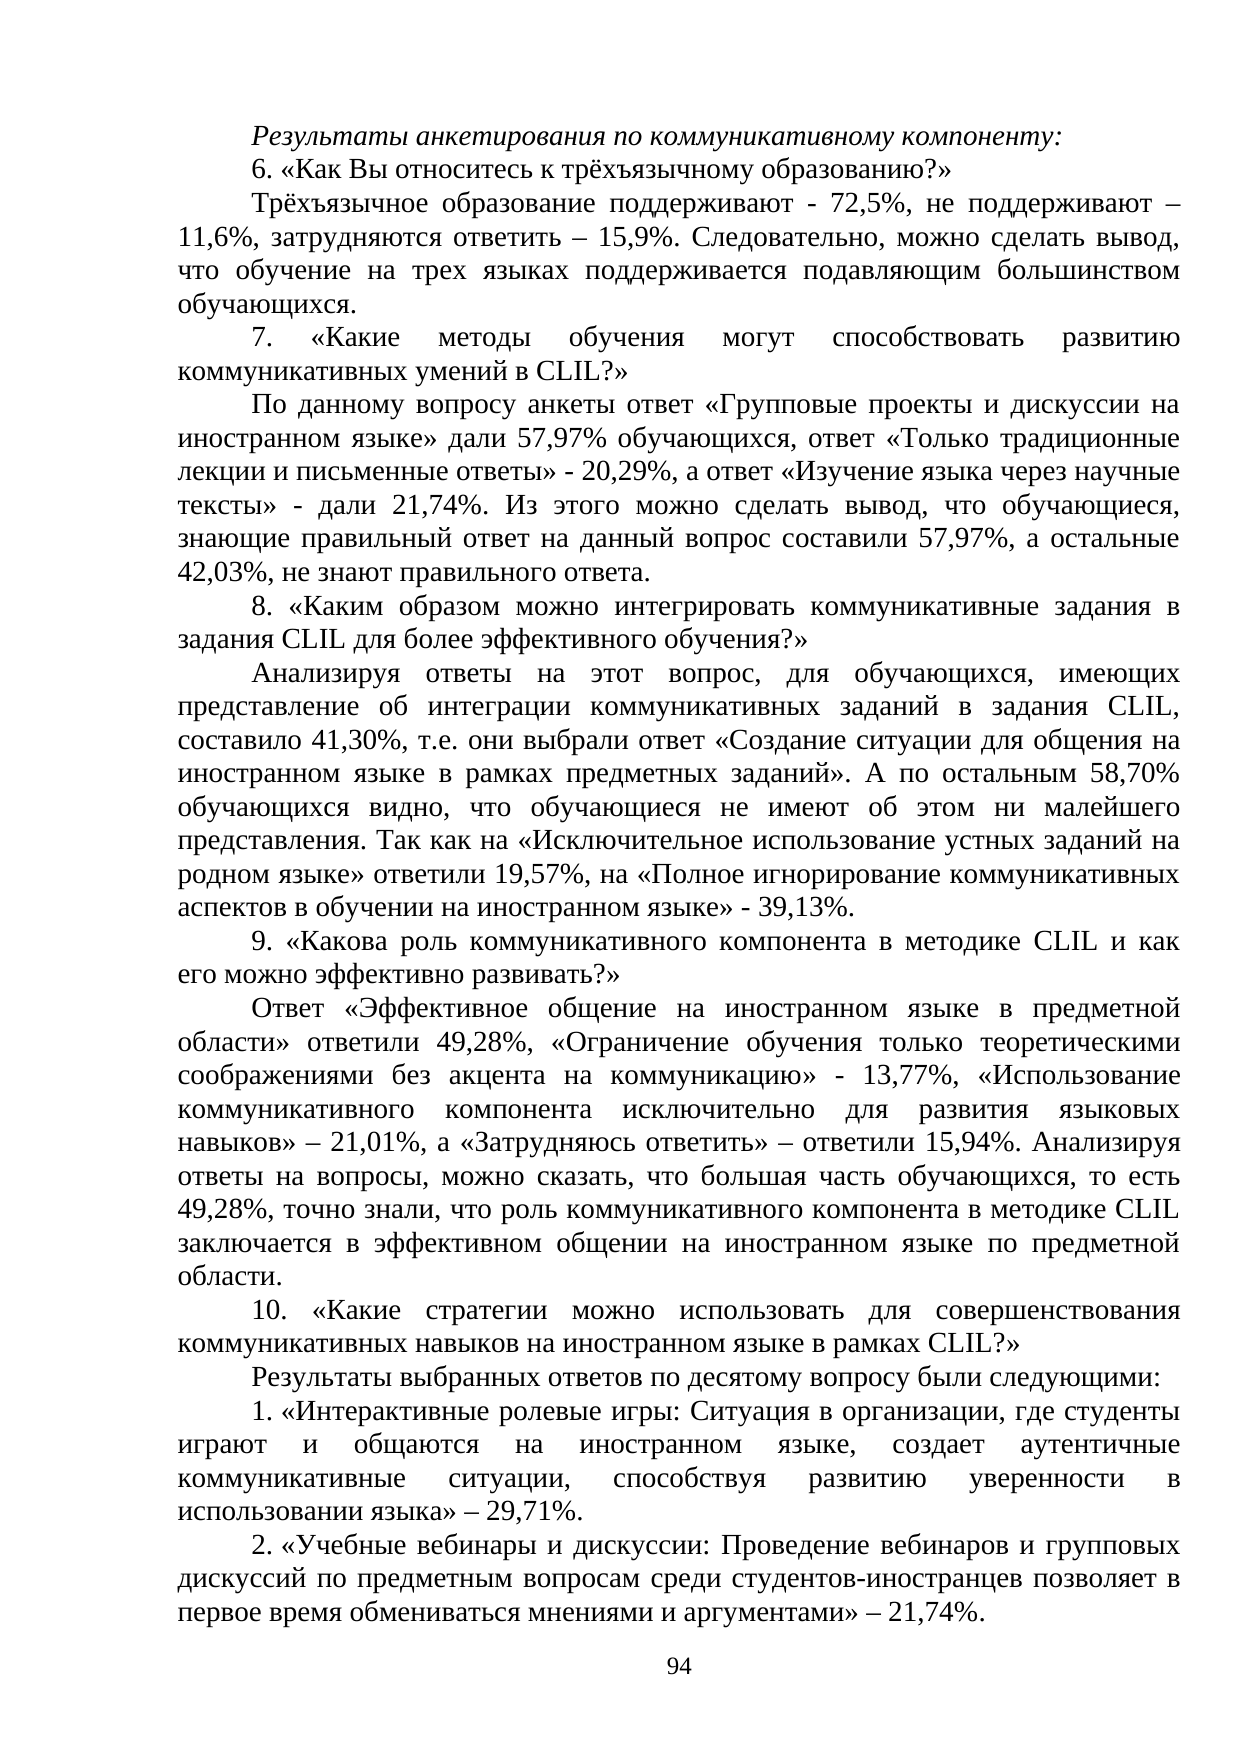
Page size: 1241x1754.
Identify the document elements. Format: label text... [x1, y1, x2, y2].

list «Интерактивные ролевые игры: Ситуация в организации, где студенты играют и общаются на иностранном языке, создает аутентичные коммуникативные ситуации, способствуя развитию уверенности в использовании языка» – 29,71%. [177, 1393, 1181, 1527]
text Трёхъязычное образование поддерживают - 72,5%, не поддерживают –11,6%, затрудняются ответить – 15,9%. Следовательно, можно сделать вывод, что обучение на трех языках поддерживается подавляющим большинством обучающихся. [177, 185, 1181, 319]
list «Учебные вебинары и дискуссии: Проведение вебинаров и групповых дискуссий по предметным вопросам среди студентов-иностранцев позволяет в первое время обмениваться мнениями и аргументами» – 21,74%. [177, 1527, 1181, 1627]
list 7. «Какие методы обучения могут способствовать развитию коммуникативных умений в CLIL?» [177, 319, 1181, 386]
list 10. «Какие стратегии можно использовать для совершенствования коммуникативных навыков на иностранном языке в рамках CLIL?» [177, 1292, 1181, 1359]
text 6. «Как Вы относитесь к трёхъязычному образованию?» [177, 152, 1181, 185]
list 8. «Каким образом можно интегрировать коммуникативные задания в задания CLIL для более эффективного обучения?» [177, 588, 1181, 655]
list По данному вопросу анкеты ответ «Групповые проекты и дискуссии на иностранном языке» дали 57,97% обучающихся, ответ «Только традиционные лекции и письменные ответы» - 20,29%, а ответ «Изучение языка через научные тексты» - дали 21,74%. Из этого можно сделать вывод, что обучающиеся, знающие правильный ответ на данный вопрос составили 57,97%, а остальные 42,03%, не знают правильного ответа. [177, 386, 1181, 588]
list Результаты выбранных ответов по десятому вопросу были следующими: [177, 1359, 1181, 1393]
list Ответ «Эффективное общение на иностранном языке в предметной области» ответили 49,28%, «Ограничение обучения только теоретическими соображениями без акцента на коммуникацию» - 13,77%, «Использование коммуникативного компонента исключительно для развития языковых навыков» – 21,01%, а «Затрудняюсь ответить» – ответили 15,94%. Анализируя ответы на вопросы, можно сказать, что большая часть обучающихся, то есть 49,28%, точно знали, что роль коммуникативного компонента в методике CLIL заключается в эффективном общении на иностранном языке по предметной области. [177, 990, 1181, 1292]
list 9. «Какова роль коммуникативного компонента в методике CLIL и как его можно эффективно развивать?» [177, 923, 1181, 990]
text Результаты анкетирования по коммуникативному компоненту: [177, 118, 1181, 152]
list Анализируя ответы на этот вопрос, для обучающихся, имеющих представление об интеграции коммуникативных заданий в задания CLIL, составило 41,30%, т.е. они выбрали ответ «Создание ситуации для общения на иностранном языке в рамках предметных заданий». А по остальным 58,70% обучающихся видно, что обучающиеся не имеют об этом ни малейшего представления. Так как на «Исключительное использование устных заданий на родном языке» ответили 19,57%, на «Полное игнорирование коммуникативных аспектов в обучении на иностранном языке» - 39,13%. [177, 655, 1181, 923]
